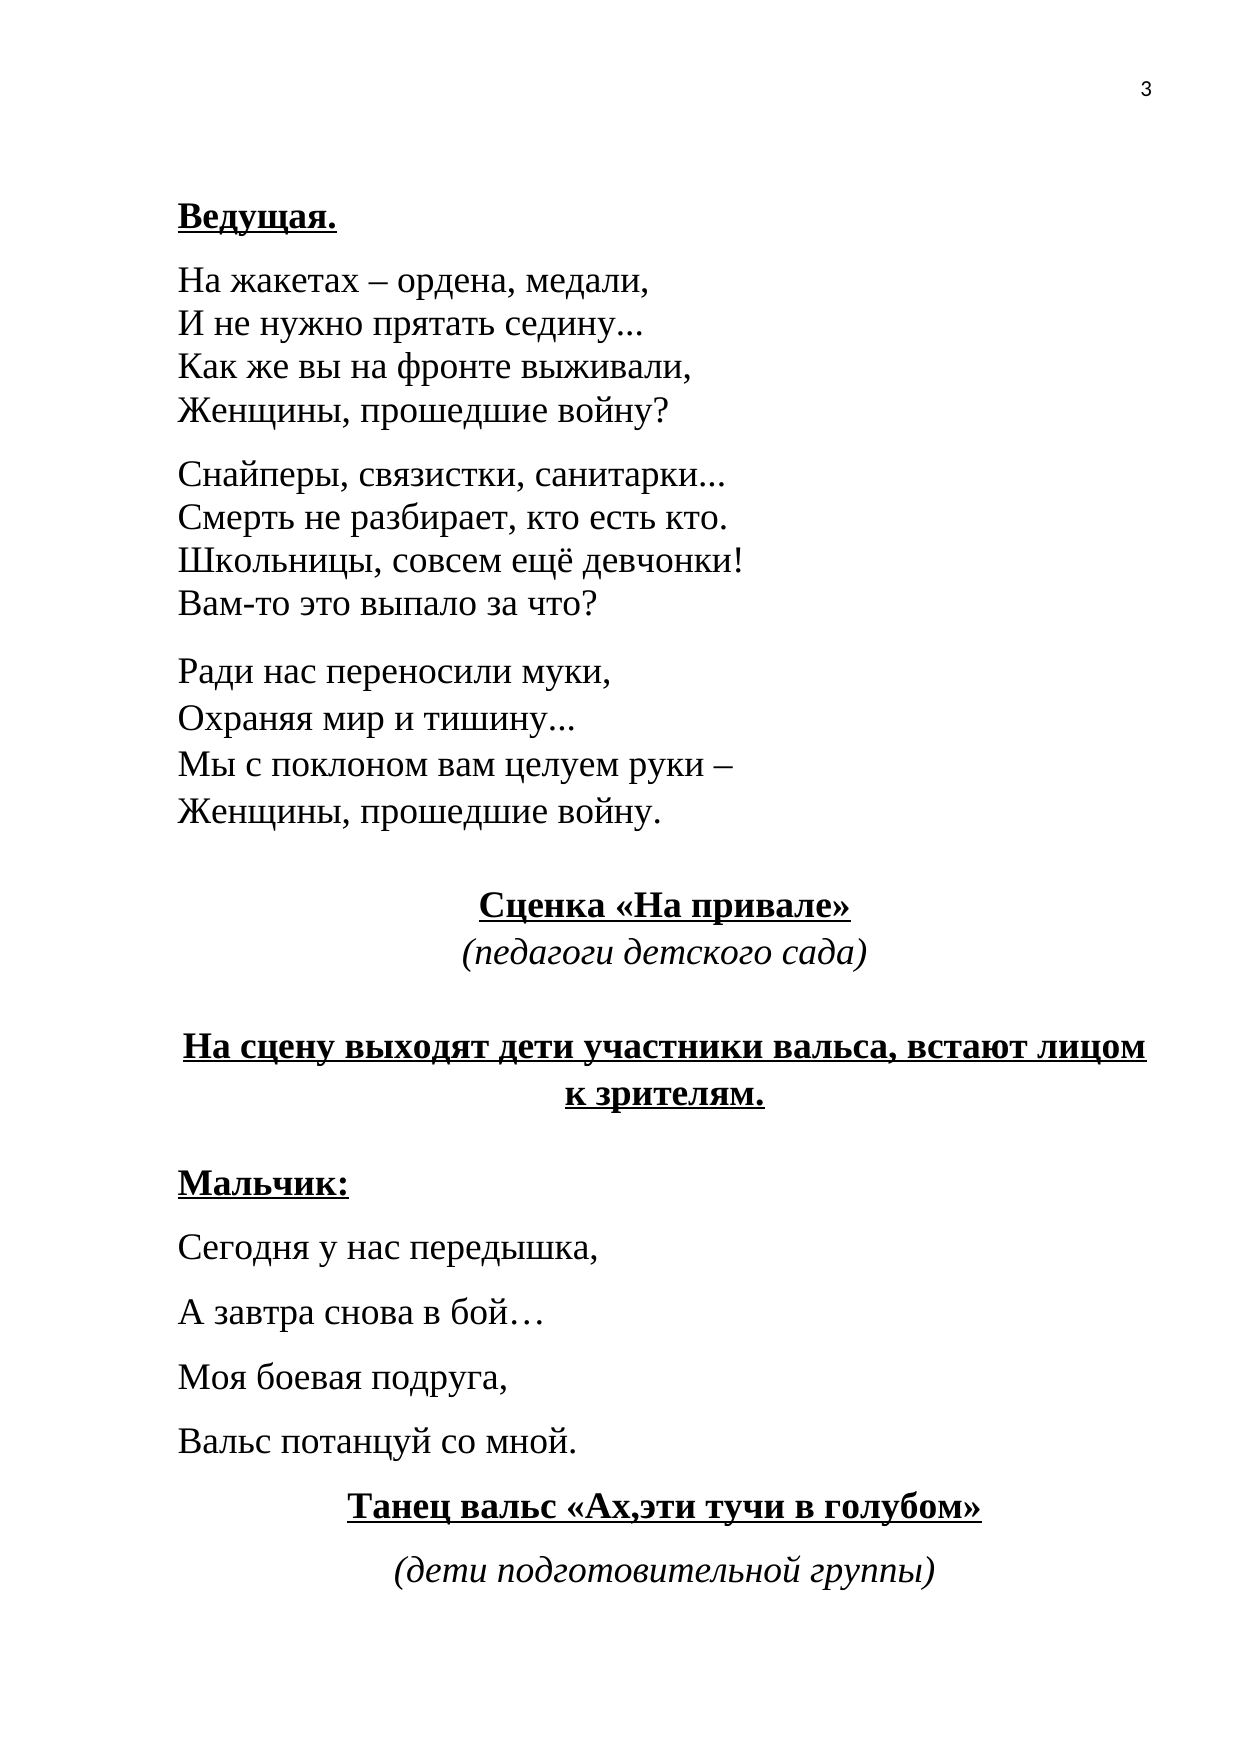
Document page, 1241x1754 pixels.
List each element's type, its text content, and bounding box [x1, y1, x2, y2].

text Мальчик: [177, 1160, 1152, 1203]
text Моя боевая подруга, [177, 1354, 1152, 1397]
text Танец вальс «Ах,эти тучи в голубом» [177, 1483, 1152, 1527]
text (дети подготовительной группы) [177, 1547, 1152, 1591]
text Вальс потанцуй со мной. [177, 1419, 1152, 1462]
text Снайперы, связистки, санитарки... Смерть не разбирает, кто есть кто. Школьницы, совсем ещё девчонки! Вам-то это выпало за что? [598, 451, 1152, 623]
text На жакетах – ордена, медали, И не нужно прятать седину... Как же вы на фронте выживали, Женщины, прошедшие войну? [177, 258, 1152, 430]
text Сегодня у нас передышка, [177, 1225, 1152, 1268]
text На сцену выходят дети участники вальса, встают лицом к зрителям. [177, 1019, 1152, 1113]
text Ведущая. [177, 194, 1152, 237]
text Сценка «На привале» [177, 879, 1152, 926]
text Ради нас переносили муки, Охраняя мир и тишину... Мы с поклоном вам целуем руки – Женщины, прошедшие войну. [177, 644, 1152, 832]
text (педагоги детского сада) [177, 926, 1152, 972]
text А завтра снова в бой… [177, 1289, 1152, 1332]
